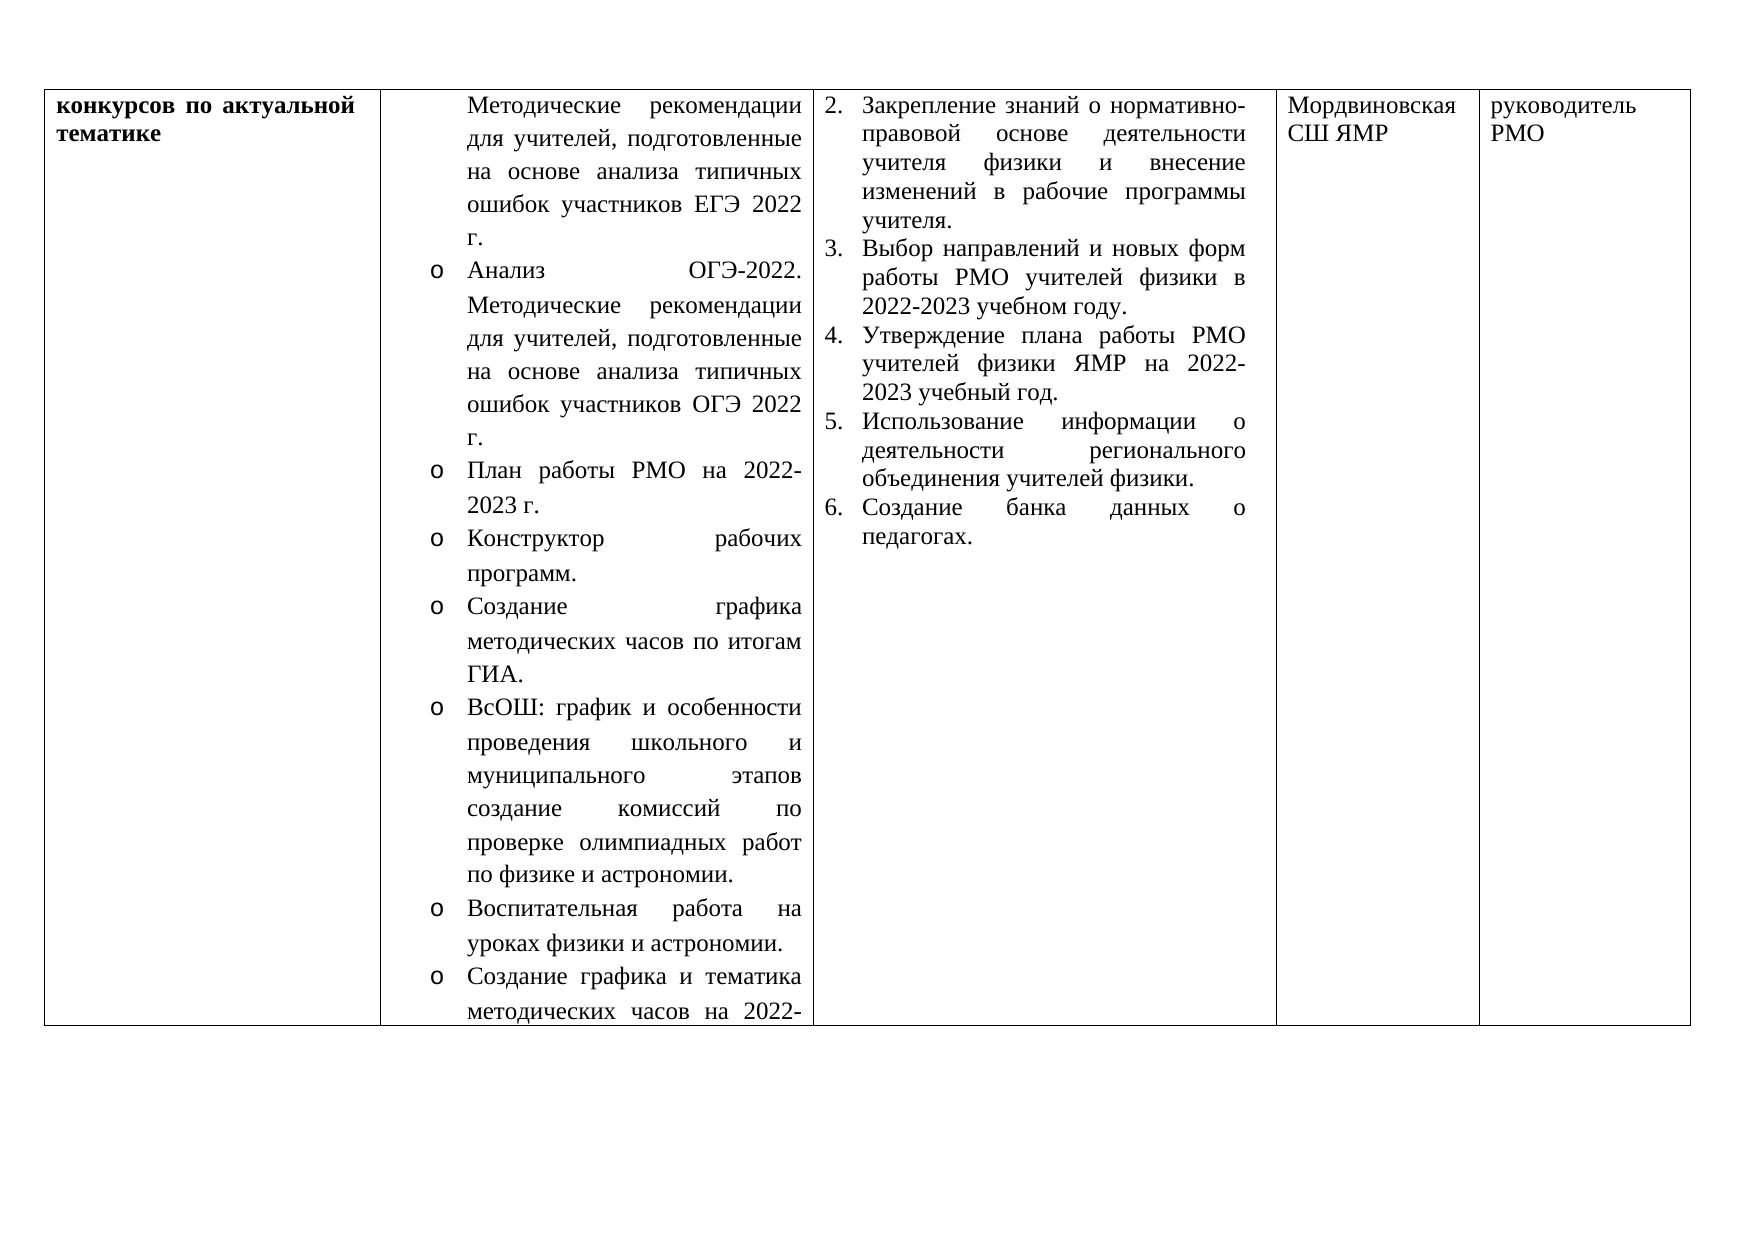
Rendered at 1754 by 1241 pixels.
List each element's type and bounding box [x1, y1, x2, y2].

table_cell [45, 90, 380, 1024]
table_cell [814, 90, 1276, 1024]
table_cell [381, 90, 813, 1024]
table_cell [1277, 90, 1479, 1024]
table_cell [1480, 90, 1690, 1024]
